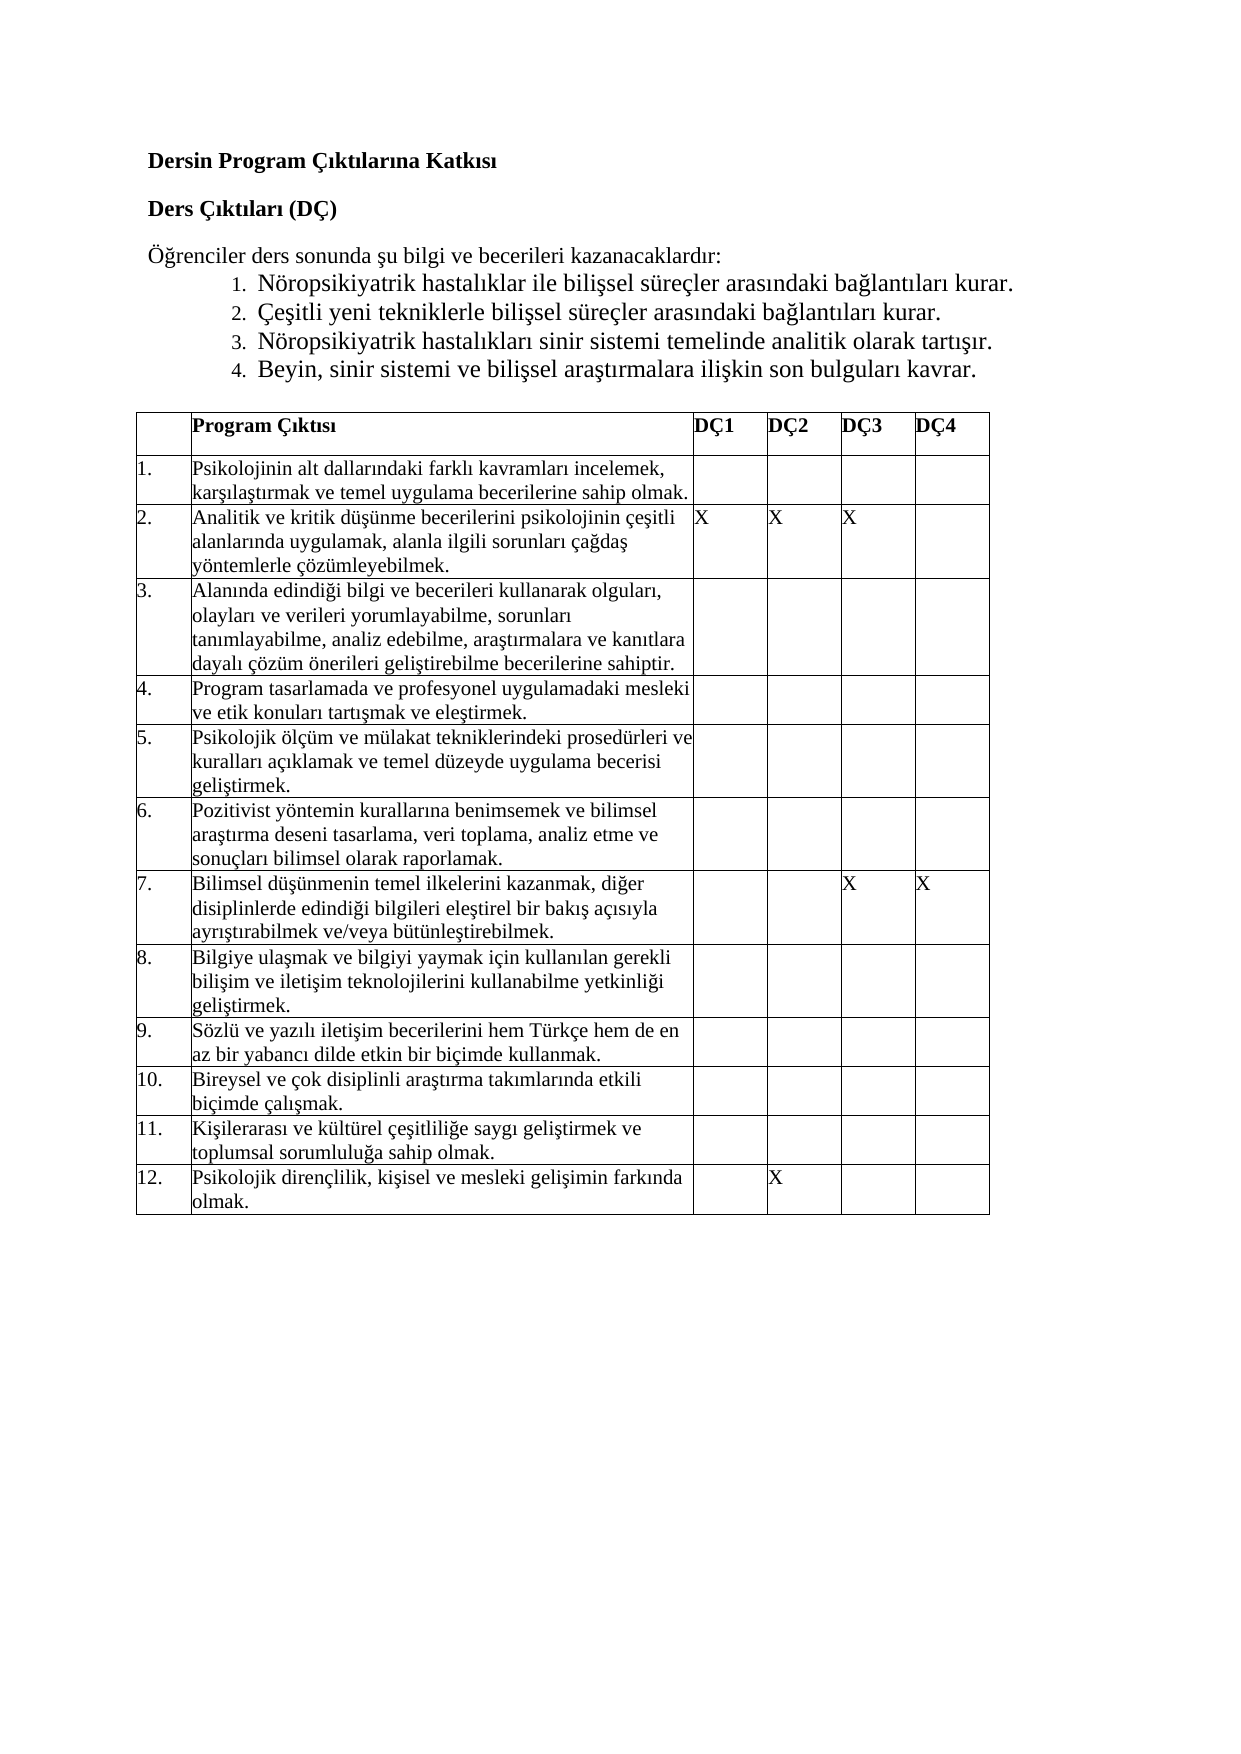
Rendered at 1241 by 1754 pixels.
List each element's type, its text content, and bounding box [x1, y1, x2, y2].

table_cell [694, 1067, 767, 1115]
table_cell 10. [137, 1067, 191, 1115]
table_cell Psikolojinin alt dallarındaki farklı kavramları incelemek, karşılaştırmak ve temel uygulama becerilerine sahip olmak. [192, 456, 693, 504]
table_cell 11. [137, 1116, 191, 1164]
table_cell [768, 798, 841, 870]
table_cell [916, 798, 989, 870]
table_cell [694, 725, 767, 797]
list Beyin, sinir sistemi ve bilişsel araştırmalara ilişkin son bulguları kavrar. [231, 354, 1093, 383]
table_cell Program tasarlamada ve profesyonel uygulamadaki mesleki ve etik konuları tartışmak ve eleştirmek. [192, 676, 693, 724]
table_cell [842, 676, 915, 724]
table_header DÇ3 [842, 413, 915, 455]
text Dersin Program Çıktılarına Katkısı [148, 148, 1093, 174]
table_cell [916, 1165, 989, 1213]
table_cell [694, 945, 767, 1017]
table_cell [768, 456, 841, 504]
table_cell [694, 1165, 767, 1213]
table_cell [694, 1116, 767, 1164]
table_cell 2. [137, 505, 191, 577]
table_header DÇ2 [768, 413, 841, 455]
table_cell X [842, 871, 915, 943]
table_cell [916, 725, 989, 797]
table_cell X [768, 505, 841, 577]
table_cell 5. [137, 725, 191, 797]
table_cell 1. [137, 456, 191, 504]
table_cell [842, 456, 915, 504]
list Çeşitli yeni tekniklerle bilişsel süreçler arasındaki bağlantıları kurar. [231, 297, 1093, 326]
table_cell [842, 579, 915, 675]
table_cell [842, 798, 915, 870]
table_cell X [842, 505, 915, 577]
table_header DÇ4 [916, 413, 989, 455]
text Ders Çıktıları (DÇ) [148, 195, 1093, 221]
table_cell [916, 456, 989, 504]
table_cell [694, 579, 767, 675]
table_cell [842, 1018, 915, 1066]
table_cell [842, 1165, 915, 1213]
table_cell [916, 505, 989, 577]
table_cell Analitik ve kritik düşünme becerilerini psikolojinin çeşitli alanlarında uygulamak, alanla ilgili sorunları çağdaş yöntemlerle çözümleyebilmek. [192, 505, 693, 577]
table_cell [768, 725, 841, 797]
table_cell Bilimsel düşünmenin temel ilkelerini kazanmak, diğer disiplinlerde edindiği bilgileri eleştirel bir bakış açısıyla ayrıştırabilmek ve/veya bütünleştirebilmek. [192, 871, 693, 943]
table_cell [916, 1116, 989, 1164]
list Nöropsikiyatrik hastalıklar ile bilişsel süreçler arasındaki bağlantıları kurar. [231, 268, 1093, 297]
table_cell 7. [137, 871, 191, 943]
table_cell [916, 945, 989, 1017]
table_cell [916, 1018, 989, 1066]
table_cell [842, 1116, 915, 1164]
list Nöropsikiyatrik hastalıkları sinir sistemi temelinde analitik olarak tartışır. [231, 326, 1093, 354]
table_cell [916, 676, 989, 724]
table_cell [768, 945, 841, 1017]
table_cell Kişilerarası ve kültürel çeşitliliğe saygı geliştirmek ve toplumsal sorumluluğa sahip olmak. [192, 1116, 693, 1164]
table_cell [842, 725, 915, 797]
table_header [137, 413, 191, 455]
table_cell [768, 579, 841, 675]
table_cell X [916, 871, 989, 943]
table_cell [694, 1018, 767, 1066]
table_cell [768, 1116, 841, 1164]
table_cell [768, 676, 841, 724]
table_cell Psikolojik ölçüm ve mülakat tekniklerindeki prosedürleri ve kuralları açıklamak ve temel düzeyde uygulama becerisi geliştirmek. [192, 725, 693, 797]
table_cell [916, 1067, 989, 1115]
table_cell 4. [137, 676, 191, 724]
table_cell [842, 1067, 915, 1115]
table_cell Sözlü ve yazılı iletişim becerilerini hem Türkçe hem de en az bir yabancı dilde etkin bir biçimde kullanmak. [192, 1018, 693, 1066]
table_cell 6. [137, 798, 191, 870]
text Öğrenciler ders sonunda şu bilgi ve becerileri kazanacaklardır: [148, 242, 1093, 268]
table_cell [694, 456, 767, 504]
table_cell 12. [137, 1165, 191, 1213]
table_cell X [768, 1165, 841, 1213]
table_cell 9. [137, 1018, 191, 1066]
table_cell Bireysel ve çok disiplinli araştırma takımlarında etkili biçimde çalışmak. [192, 1067, 693, 1115]
table_cell 8. [137, 945, 191, 1017]
table_header DÇ1 [694, 413, 767, 455]
table_cell X [694, 505, 767, 577]
table_cell [768, 1018, 841, 1066]
table_cell Bilgiye ulaşmak ve bilgiyi yaymak için kullanılan gerekli bilişim ve iletişim teknolojilerini kullanabilme yetkinliği geliştirmek. [192, 945, 693, 1017]
table_cell [916, 579, 989, 675]
table_cell [768, 1067, 841, 1115]
table_cell [768, 871, 841, 943]
table_cell Alanında edindiği bilgi ve becerileri kullanarak olguları, olayları ve verileri yorumlayabilme, sorunları tanımlayabilme, analiz edebilme, araştırmalara ve kanıtlara dayalı çözüm önerileri geliştirebilme becerilerine sahiptir. [192, 579, 693, 675]
table_cell Psikolojik dirençlilik, kişisel ve mesleki gelişimin farkında olmak. [192, 1165, 693, 1213]
table_cell [694, 871, 767, 943]
table_cell [694, 676, 767, 724]
table_cell [694, 798, 767, 870]
table_cell 3. [137, 579, 191, 675]
table_cell [842, 945, 915, 1017]
table_header Program Çıktısı [192, 413, 693, 455]
table_cell Pozitivist yöntemin kurallarına benimsemek ve bilimsel araştırma deseni tasarlama, veri toplama, analiz etme ve sonuçları bilimsel olarak raporlamak. [192, 798, 693, 870]
